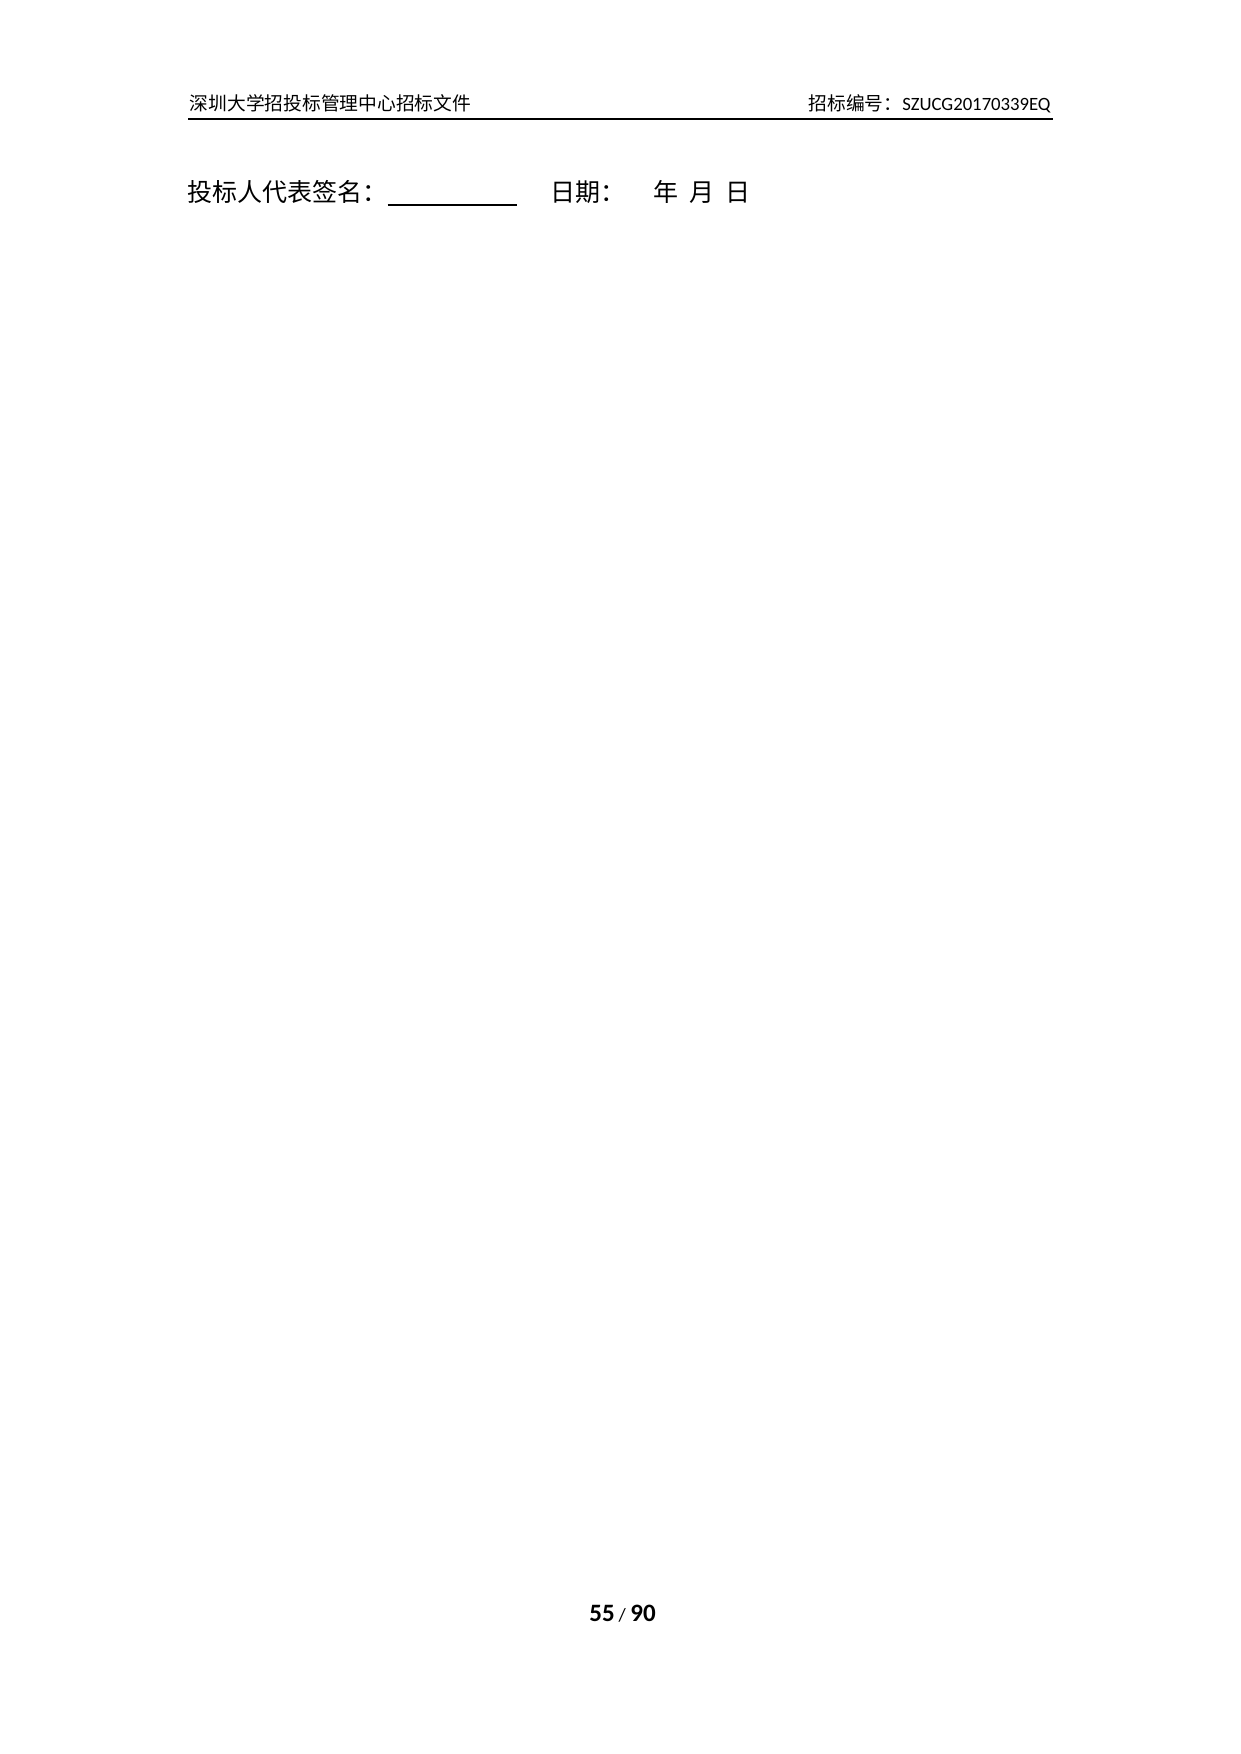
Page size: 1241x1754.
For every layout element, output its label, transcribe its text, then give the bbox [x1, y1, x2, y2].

text 投标人代表签名： 日期： 年 月 日 [187, 158, 1053, 223]
